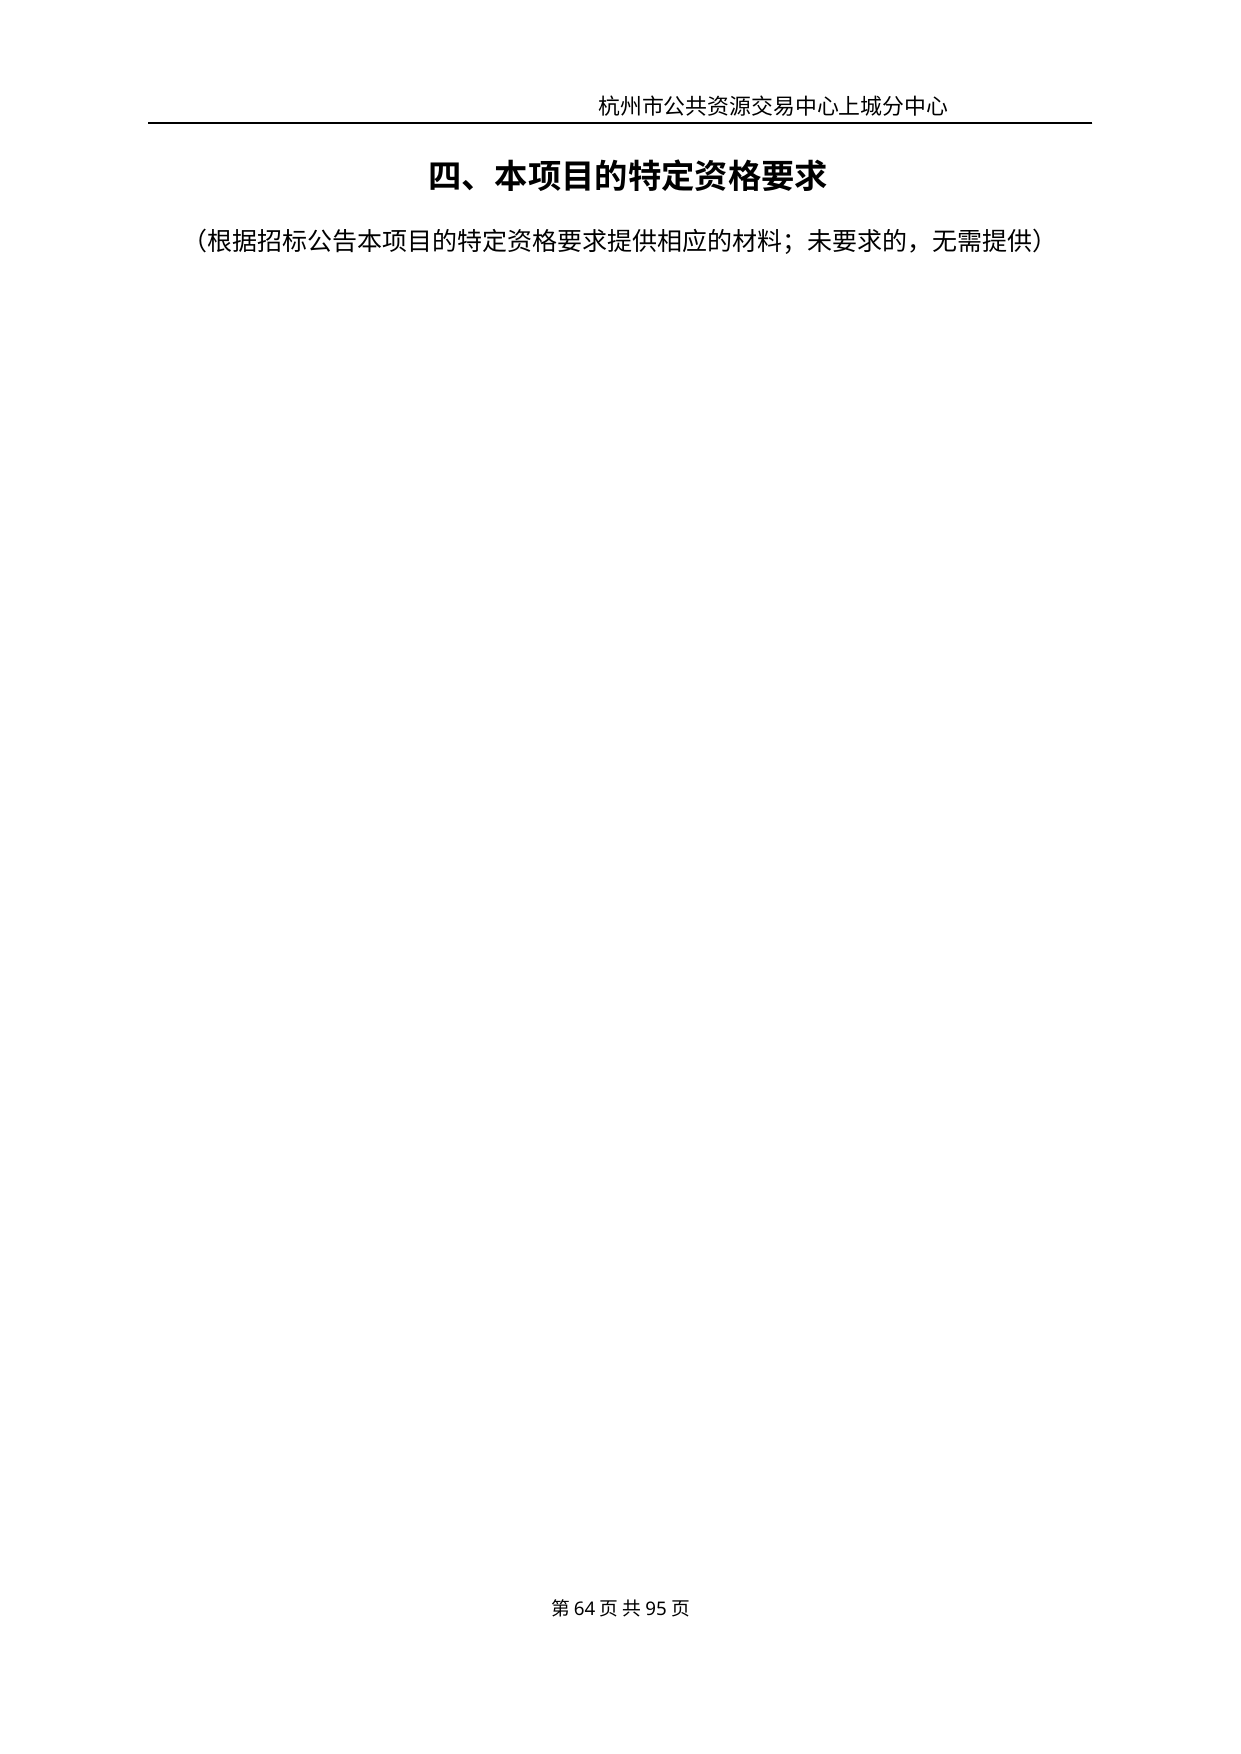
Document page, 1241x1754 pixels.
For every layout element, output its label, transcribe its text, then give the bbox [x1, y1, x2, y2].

text 四、本项目的特定资格要求 [163, 149, 1092, 198]
text （根据招标公告本项目的特定资格要求提供相应的材料；未要求的，无需提供） [148, 222, 1092, 258]
